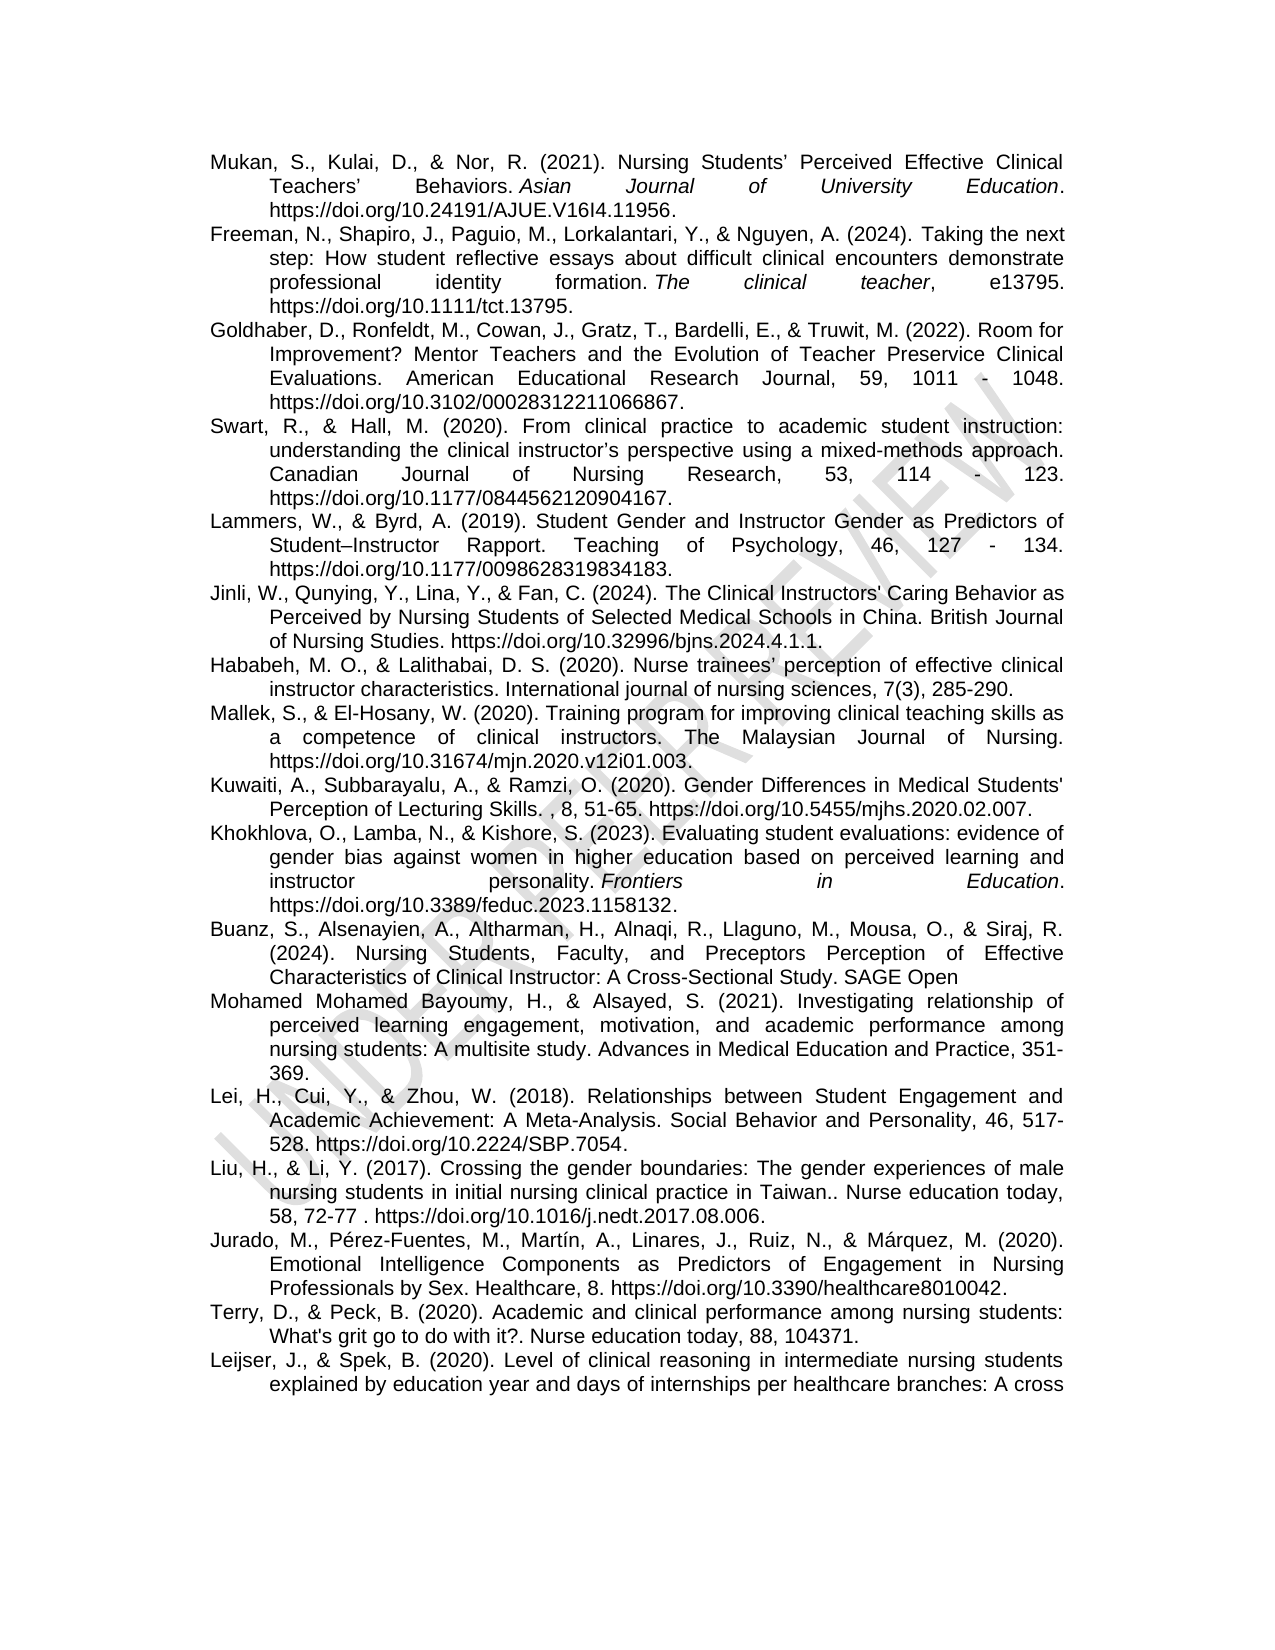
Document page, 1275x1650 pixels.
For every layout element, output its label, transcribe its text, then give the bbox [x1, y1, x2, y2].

text Khokhlova, O., Lamba, N., & Kishore, S. (2023). Evaluating student evaluations: evidence of gender bias against women in higher education based on perceived learning and instructor personality. Frontiers in Education. https://doi.org/10.3389/feduc.2023.1158132. [210, 821, 1065, 917]
text Kuwaiti, A., Subbarayalu, A., & Ramzi, O. (2020). Gender Differences in Medical Students' Perception of Lecturing Skills. , 8, 51-65. https://doi.org/10.5455/mjhs.2020.02.007. [210, 773, 1065, 821]
text Mohamed Mohamed Bayoumy, H., & Alsayed, S. (2021). Investigating relationship of perceived learning engagement, motivation, and academic performance among nursing students: A multisite study. Advances in Medical Education and Practice, 351-369. [210, 988, 1065, 1084]
text Mallek, S., & El-Hosany, W. (2020). Training program for improving clinical teaching skills as a competence of clinical instructors. The Malaysian Journal of Nursing. https://doi.org/10.31674/mjn.2020.v12i01.003. [210, 701, 1065, 773]
text Hababeh, M. O., & Lalithabai, D. S. (2020). Nurse trainees’ perception of effective clinical instructor characteristics. International journal of nursing sciences, 7(3), 285-290. [210, 653, 1065, 701]
text Buanz, S., Alsenayien, A., Altharman, H., Alnaqi, R., Llaguno, M., Mousa, O., & Siraj, R. (2024). Nursing Students, Faculty, and Preceptors Perception of Effective Characteristics of Clinical Instructor: A Cross-Sectional Study. SAGE Open [210, 917, 1065, 988]
text Goldhaber, D., Ronfeldt, M., Cowan, J., Gratz, T., Bardelli, E., & Truwit, M. (2022). Room for Improvement? Mentor Teachers and the Evolution of Teacher Preservice Clinical Evaluations. American Educational Research Journal, 59, 1011 - 1048. https://doi.org/10.3102/00028312211066867. [210, 318, 1065, 413]
text Liu, H., & Li, Y. (2017). Crossing the gender boundaries: The gender experiences of male nursing students in initial nursing clinical practice in Taiwan.. Nurse education today, 58, 72-77 . https://doi.org/10.1016/j.nedt.2017.08.006. [210, 1156, 1065, 1228]
text Jurado, M., Pérez-Fuentes, M., Martín, A., Linares, J., Ruiz, N., & Márquez, M. (2020). Emotional Intelligence Components as Predictors of Engagement in Nursing Professionals by Sex. Healthcare, 8. https://doi.org/10.3390/healthcare8010042. [210, 1228, 1065, 1300]
text Freeman, N., Shapiro, J., Paguio, M., Lorkalantari, Y., & Nguyen, A. (2024). Taking the next step: How student reflective essays about difficult clinical encounters demonstrate professional identity formation. The clinical teacher, e13795. https://doi.org/10.1111/tct.13795. [210, 222, 1065, 318]
text Lei, H., Cui, Y., & Zhou, W. (2018). Relationships between Student Engagement and Academic Achievement: A Meta-Analysis. Social Behavior and Personality, 46, 517-528. https://doi.org/10.2224/SBP.7054. [210, 1084, 1065, 1156]
text Lammers, W., & Byrd, A. (2019). Student Gender and Instructor Gender as Predictors of Student–Instructor Rapport. Teaching of Psychology, 46, 127 - 134. https://doi.org/10.1177/0098628319834183. [210, 509, 1065, 581]
text Terry, D., & Peck, B. (2020). Academic and clinical performance among nursing students: What's grit go to do with it?. Nurse education today, 88, 104371. [210, 1300, 1065, 1348]
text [210, 1348, 1065, 1396]
text Swart, R., & Hall, M. (2020). From clinical practice to academic student instruction: understanding the clinical instructor’s perspective using a mixed-methods approach. Canadian Journal of Nursing Research, 53, 114 - 123. https://doi.org/10.1177/0844562120904167. [210, 413, 1065, 509]
text Mukan, S., Kulai, D., & Nor, R. (2021). Nursing Students’ Perceived Effective Clinical Teachers’ Behaviors. Asian Journal of University Education. https://doi.org/10.24191/AJUE.V16I4.11956. [210, 150, 1065, 222]
text Jinli, W., Qunying, Y., Lina, Y., & Fan, C. (2024). The Clinical Instructors' Caring Behavior as Perceived by Nursing Students of Selected Medical Schools in China. British Journal of Nursing Studies. https://doi.org/10.32996/bjns.2024.4.1.1. [210, 581, 1065, 653]
